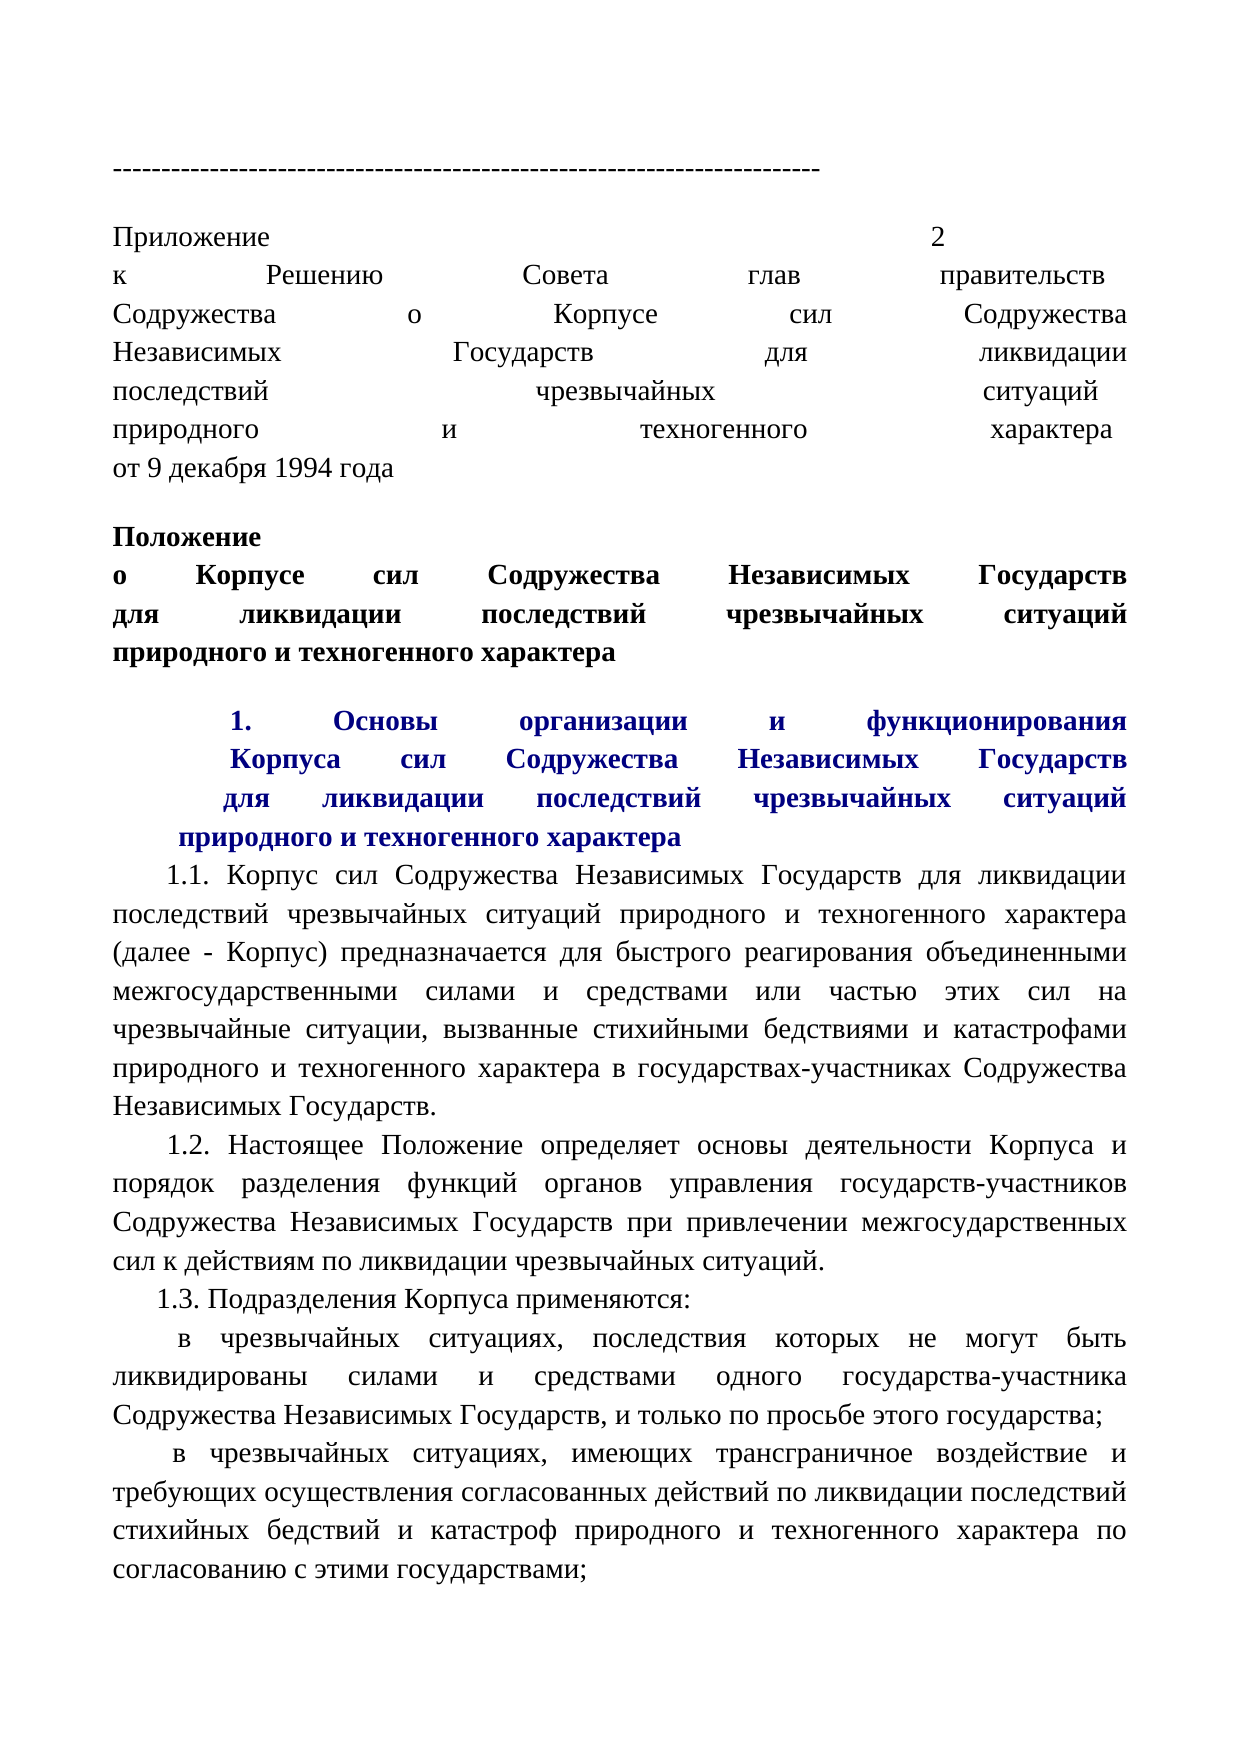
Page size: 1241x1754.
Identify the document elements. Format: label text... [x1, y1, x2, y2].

text 1.2. Настоящее Положение определяет основы деятельности Корпуса и порядок разделения функций органов управления государств-участников Содружества Независимых Государств при привлечении межгосударственных сил к действиям по ликвидации чрезвычайных ситуаций. [112, 1127, 1128, 1276]
text 1.1. Корпус сил Содружества Независимых Государств для ликвидации последствий чрезвычайных ситуаций природного и техногенного характера (далее - Корпус) предназначается для быстрого реагирования объединенными межгосударственными силами и средствами или частью этих сил на чрезвычайные ситуации, вызванные стихийными бедствиями и катастрофами природного и техногенного характера в государствах-участниках Содружества Независимых Государств. [112, 857, 1128, 1122]
text Приложение 2 к Решению Совета глав правительств Содружества о Корпусе сил Содружества Независимых Государств для ликвидации последствий чрезвычайных ситуаций природного и техногенного характера от 9 декабря 1994 года [112, 219, 1128, 483]
text Положение о Корпусе сил Содружества Независимых Государств для ликвидации последствий чрезвычайных ситуаций природного и техногенного характера [112, 519, 1128, 668]
text 1. Основы организации и функционирования Корпуса сил Содружества Независимых Государств для ликвидации последствий чрезвычайных ситуаций природного и техногенного характера [112, 703, 1128, 852]
text ------------------------------------------------------------------------- [112, 150, 1128, 183]
text 1.3. Подразделения Корпуса применяются: [112, 1281, 1128, 1315]
text в чрезвычайных ситуациях, последствия которых не могут быть ликвидированы силами и средствами одного государства-участника Содружества Независимых Государств, и только по просьбе этого государства; [112, 1320, 1128, 1430]
text в чрезвычайных ситуациях, имеющих трансграничное воздействие и требующих осуществления согласованных действий по ликвидации последствий стихийных бедствий и катастроф природного и техногенного характера по согласованию с этими государствами; [112, 1435, 1128, 1584]
